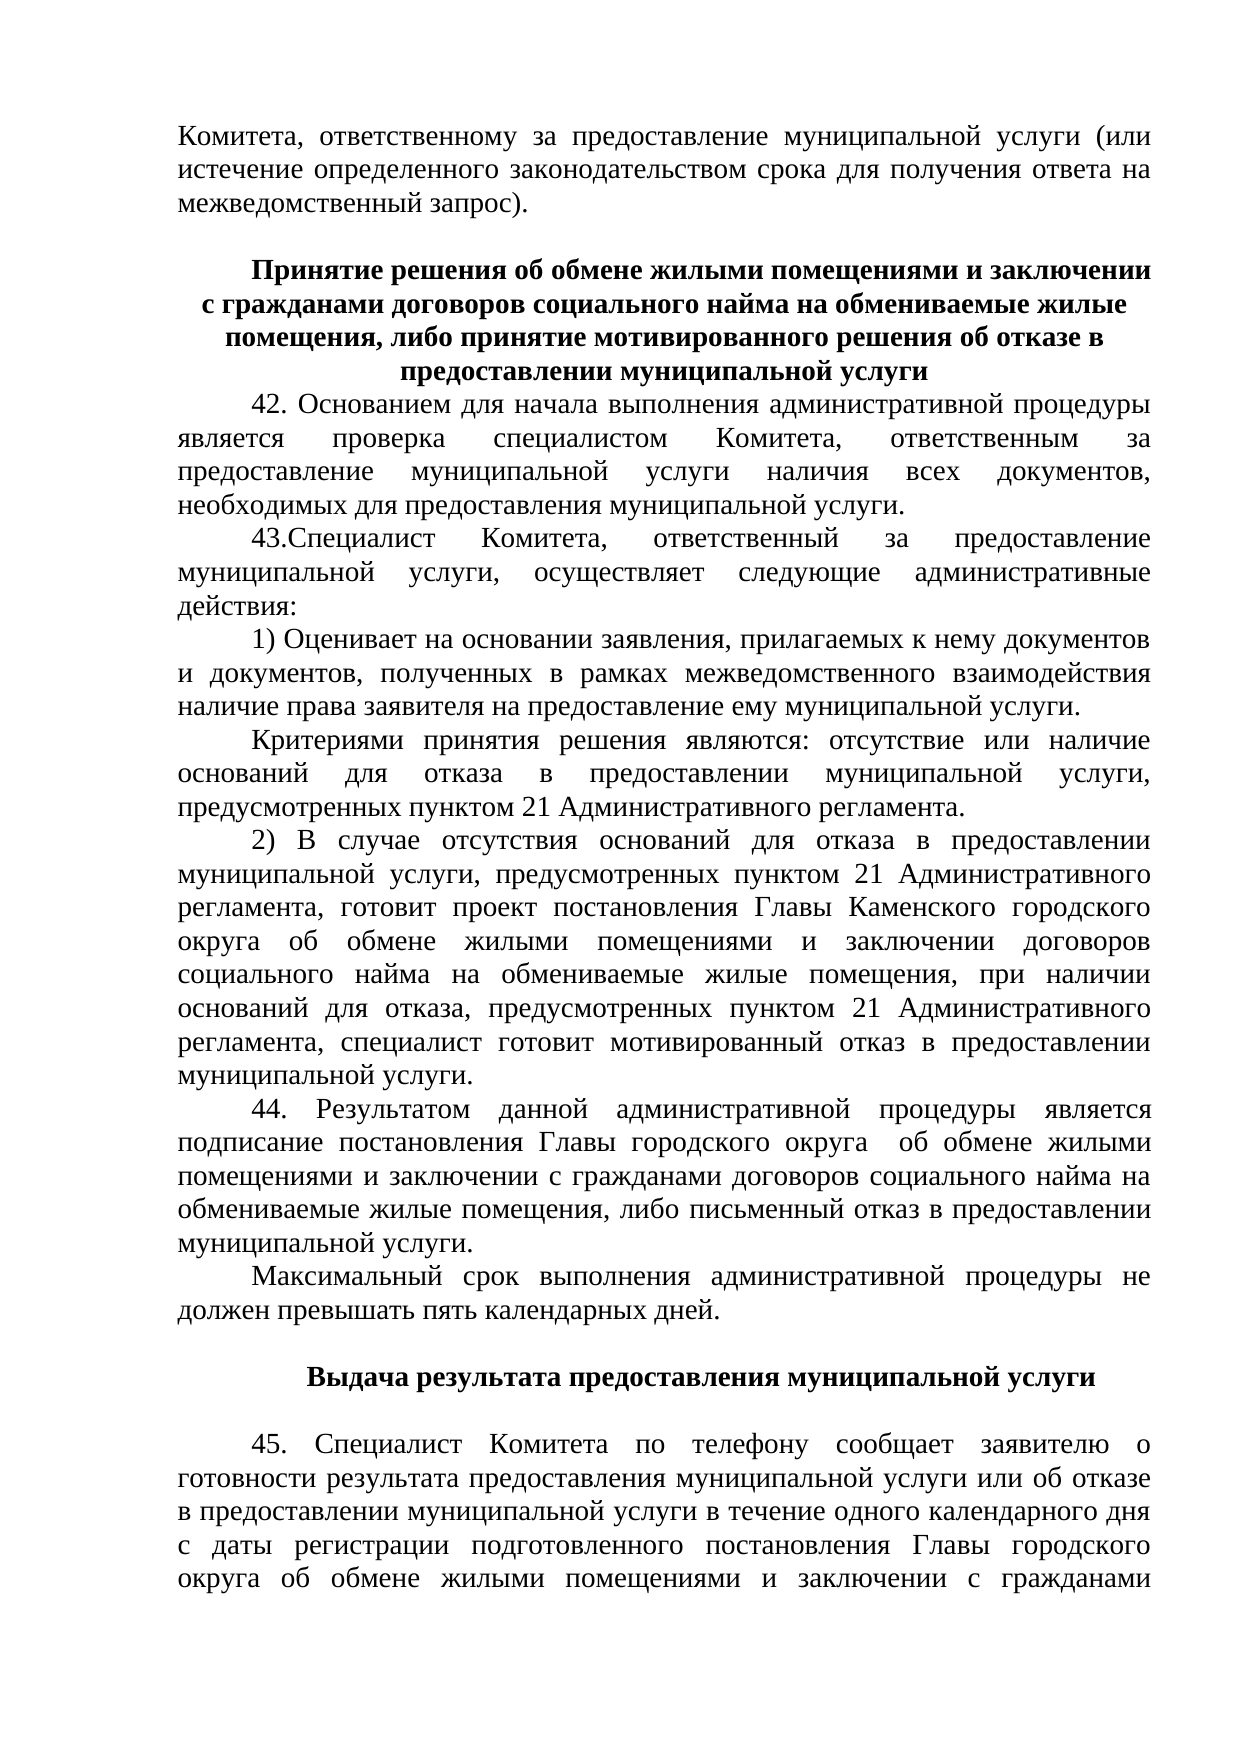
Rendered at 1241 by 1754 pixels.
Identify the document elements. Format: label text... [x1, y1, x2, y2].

text 2) В случае отсутствия оснований для отказа в предоставлении муниципальной услуги, предусмотренных пунктом 21 Административного регламента, готовит проект постановления Главы Каменского городского округа об обмене жилыми помещениями и заключении договоров социального найма на обмениваемые жилые помещения, при наличии оснований для отказа, предусмотренных пунктом 21 Административного регламента, специалист готовит мотивированный отказ в предоставлении муниципальной услуги. [177, 822, 1152, 1091]
text 44. Результатом данной административной процедуры является подписание постановления Главы городского округа об обмене жилыми помещениями и заключении с гражданами договоров социального найма на обмениваемые жилые помещения, либо письменный отказ в предоставлении муниципальной услуги. [177, 1091, 1152, 1258]
text 42. Основанием для начала выполнения административной процедуры является проверка специалистом Комитета, ответственным за предоставление муниципальной услуги наличия всех документов, необходимых для предоставления муниципальной услуги. [177, 386, 1152, 521]
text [177, 1426, 1152, 1594]
text 43.Специалист Комитета, ответственный за предоставление муниципальной услуги, осуществляет следующие административные действия: [177, 521, 1152, 621]
text 1) Оценивает на основании заявления, прилагаемых к нему документов и документов, полученных в рамках межведомственного взаимодействия наличие права заявителя на предоставление ему муниципальной услуги. [177, 621, 1152, 722]
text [177, 118, 1152, 219]
text Максимальный срок выполнения административной процедуры не должен превышать пять календарных дней. [177, 1258, 1152, 1326]
text Выдача результата предоставления муниципальной услуги [177, 1359, 1152, 1393]
text Критериями принятия решения являются: отсутствие или наличие оснований для отказа в предоставлении муниципальной услуги, предусмотренных пунктом 21 Административного регламента. [177, 722, 1152, 822]
text Принятие решения об обмене жилыми помещениями и заключении с гражданами договоров социального найма на обмениваемые жилые помещения, либо принятие мотивированного решения об отказе в предоставлении муниципальной услуги [177, 252, 1152, 386]
